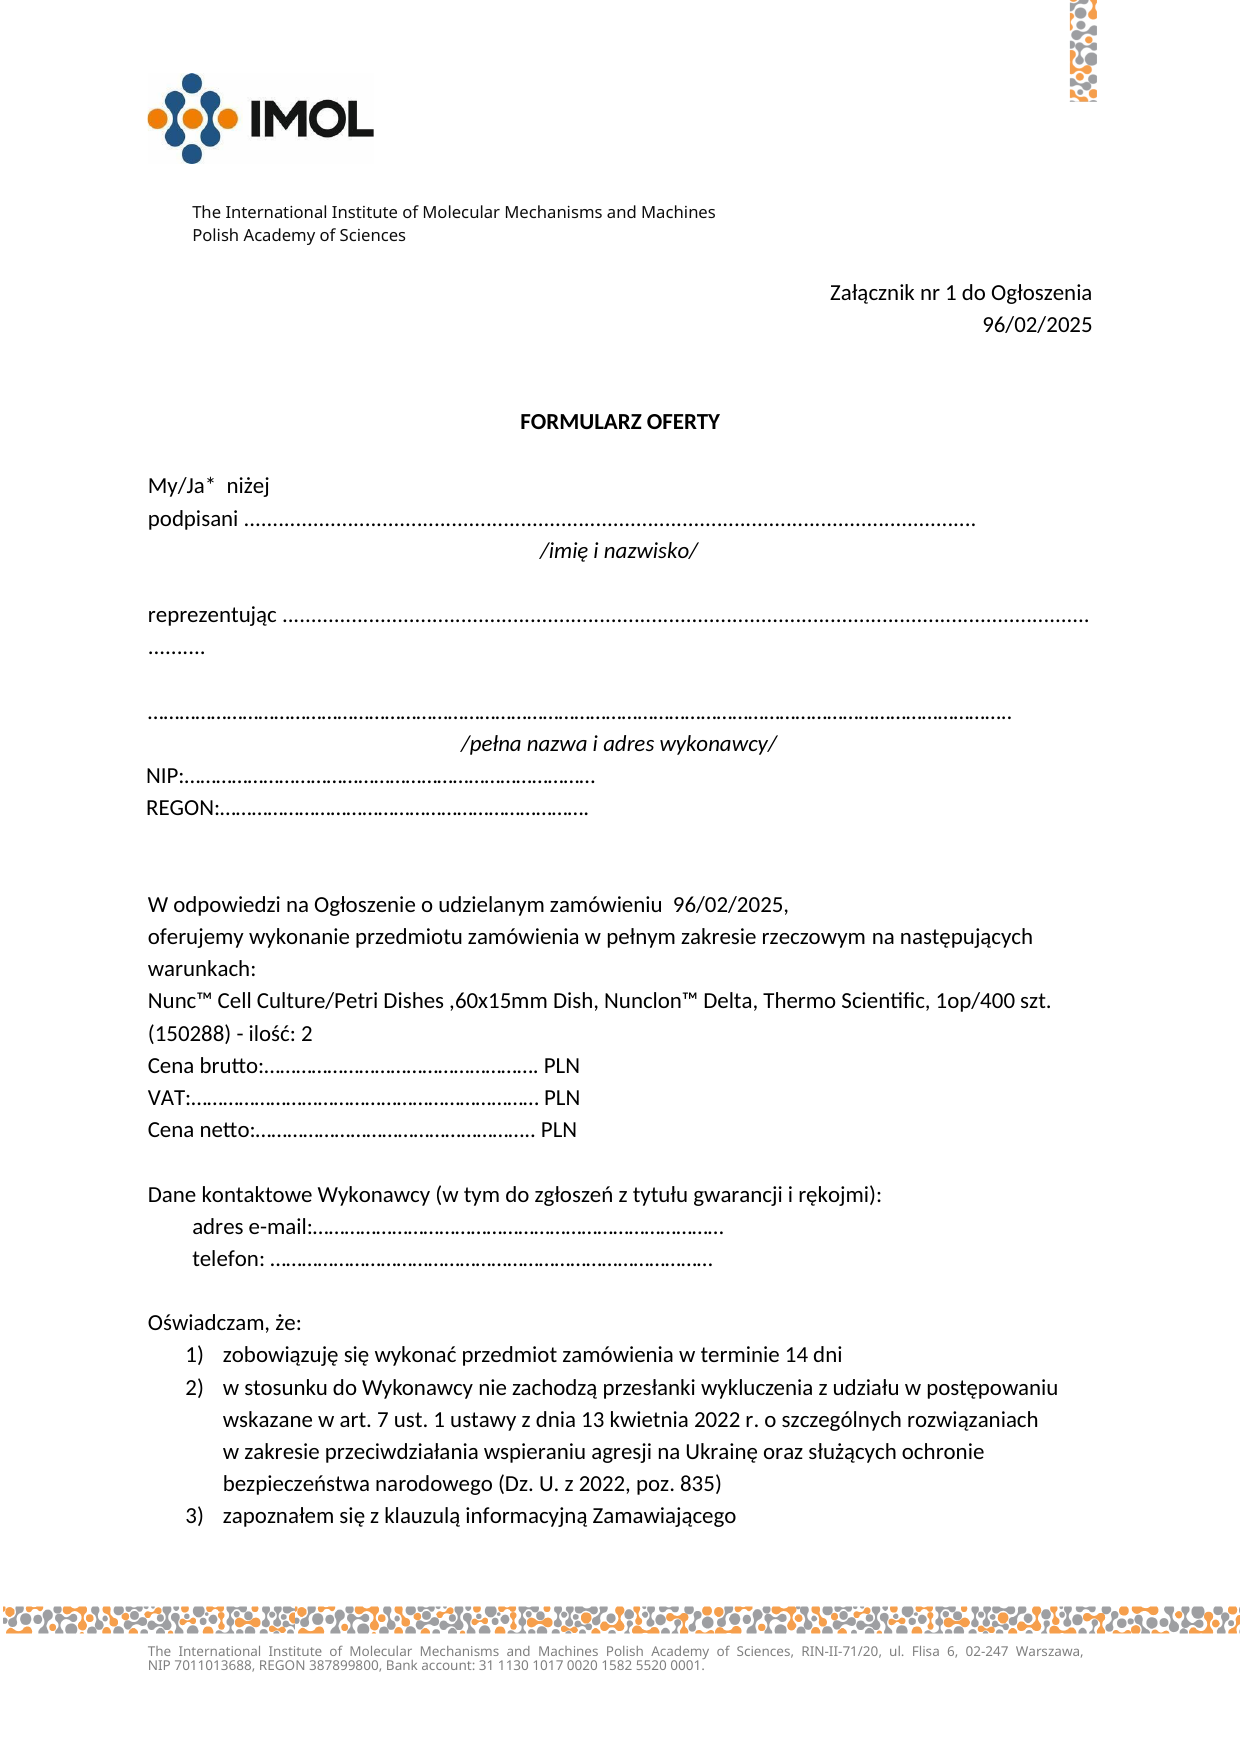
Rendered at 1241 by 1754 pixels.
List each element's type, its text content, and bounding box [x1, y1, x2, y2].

text NIP:…………………………………………………………………… [146, 761, 1093, 789]
text Dane kontaktowe Wykonawcy (w tym do zgłoszeń z tytułu gwarancji i rękojmi): [148, 1180, 1093, 1208]
text Nunc™ Cell Culture/Petri Dishes ,60x15mm Dish, Nunclon™ Delta, Thermo Scientific, 1op/400 szt. (150288) - ilość: 2 [148, 987, 1093, 1047]
text ……………………………………………………………………………………………………………………………………………….. [148, 697, 1093, 725]
picture [1070, 0, 1097, 101]
text /imię i nazwisko/ [148, 536, 1093, 564]
text W odpowiedzi na Ogłoszenie o udzielanym zamówieniu 96/02/2025, [148, 890, 1093, 918]
text telefon: ………………………………………………………………………… [192, 1244, 1093, 1272]
text FORMULARZ OFERTY [148, 407, 1093, 435]
text /pełna nazwa i adres wykonawcy/ [148, 729, 1093, 757]
text Oświadczam, że: [148, 1308, 1093, 1336]
list zapoznałem się z klauzulą informacyjną Zamawiającego [185, 1502, 1093, 1529]
picture [3, 1605, 1240, 1634]
list zobowiązuję się wykonać przedmiot zamówienia w terminie 14 dni [185, 1341, 1093, 1369]
text 96/02/2025 [148, 311, 1093, 339]
text Cena netto:…………………………………………….. PLN [148, 1115, 1093, 1143]
text My/Ja* niżej podpisani ............................................................................................................................... [148, 472, 1093, 532]
text reprezentując ...................................................................................................................................................... [148, 600, 1093, 661]
list w stosunku do Wykonawcy nie zachodzą przesłanki wykluczenia z udziału w postępowaniu wskazane w art. 7 ust. 1 ustawy z dnia 13 kwietnia 2022 r. o szczególnych rozwiązaniach w zakresie przeciwdziałania wspieraniu agresji na Ukrainę oraz służących ochronie bezpieczeństwa narodowego (Dz. U. z 2022, poz. 835) [185, 1373, 1093, 1497]
text VAT:………………………………………………………… PLN [148, 1083, 1093, 1111]
text Załącznik nr 1 do Ogłoszenia [148, 278, 1093, 306]
text REGON:……………………………………………………………. [146, 793, 1093, 821]
text adres e-mail:…………………………………………………………………… [192, 1212, 1093, 1240]
text oferujemy wykonanie przedmiotu zamówienia w pełnym zakresie rzeczowym na następujących warunkach: [148, 922, 1093, 982]
picture [147, 73, 374, 164]
text Cena brutto:……………………………………………. PLN [148, 1051, 1093, 1079]
